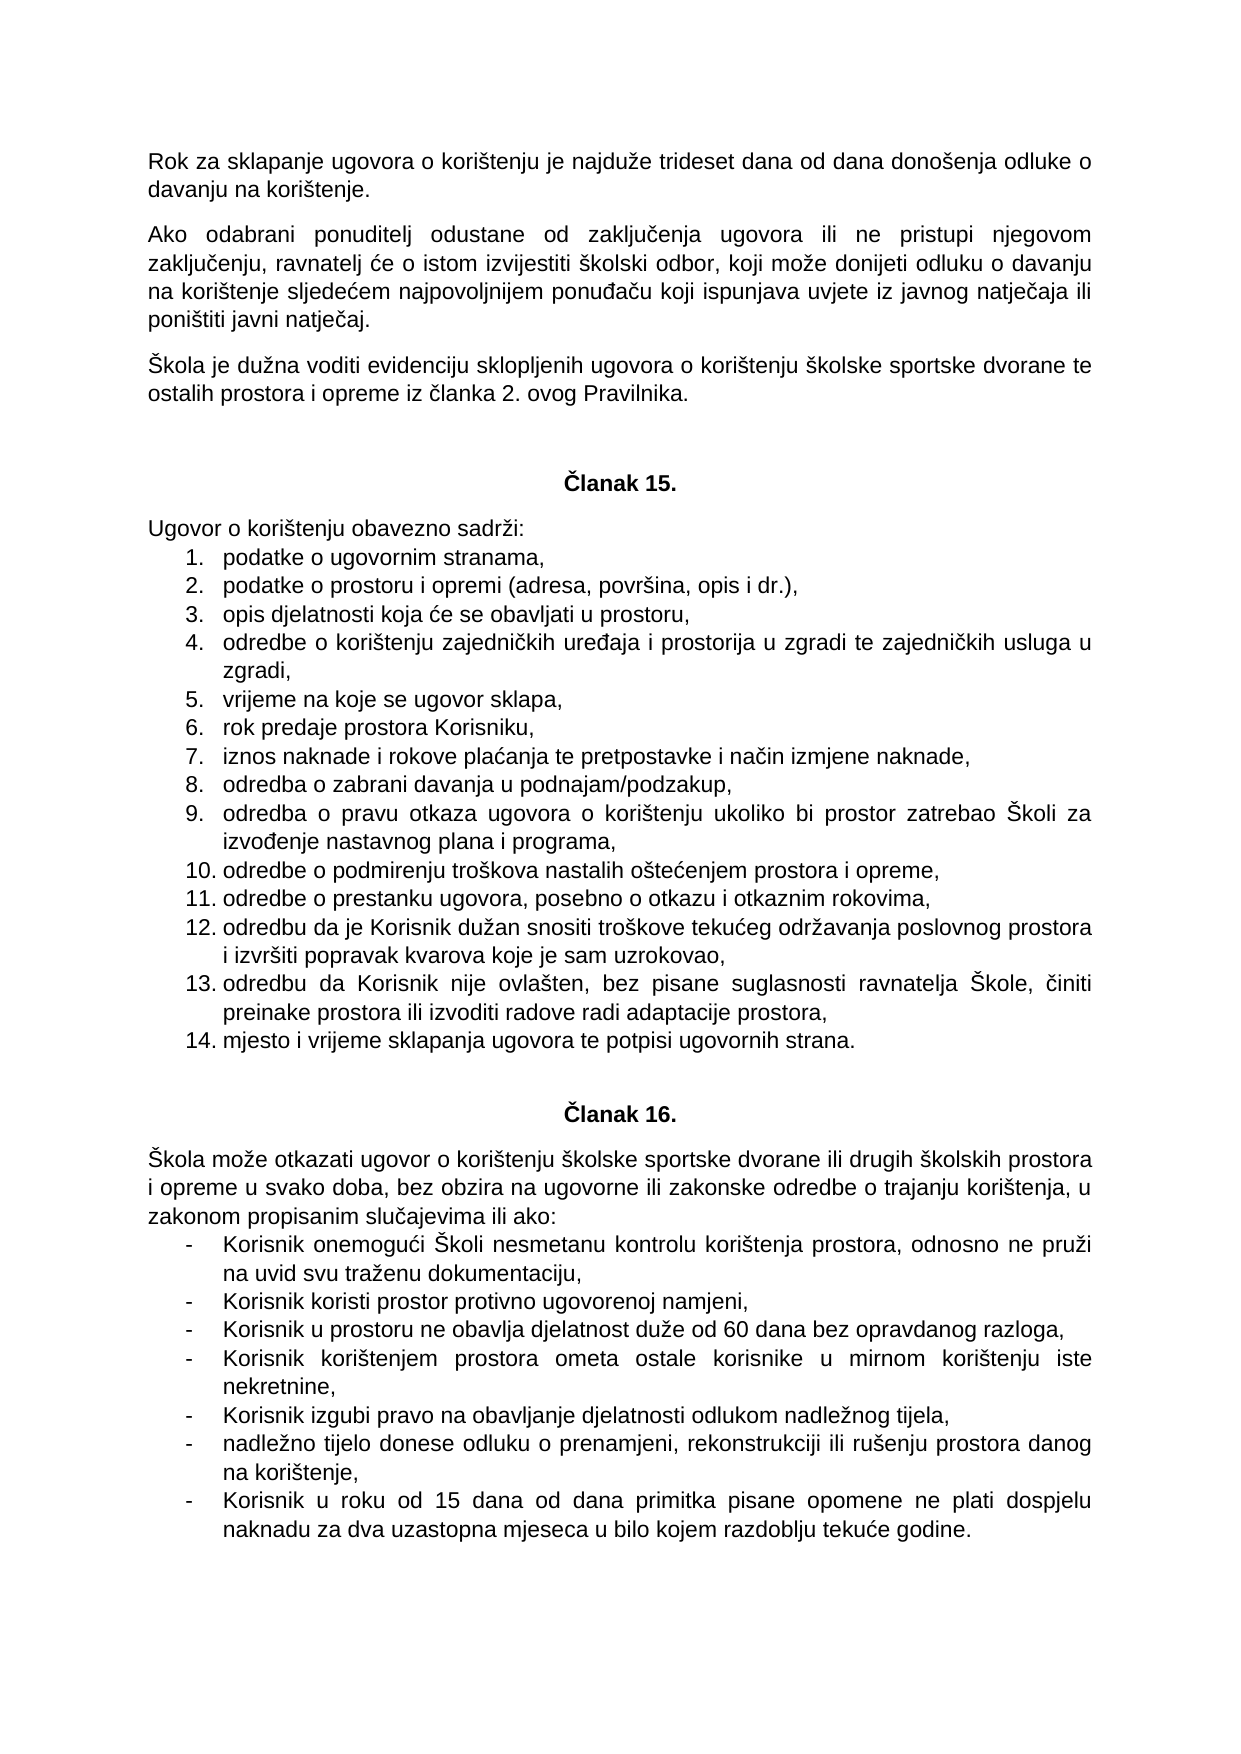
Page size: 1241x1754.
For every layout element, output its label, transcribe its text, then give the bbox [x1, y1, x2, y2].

list nadležno tijelo donese odluku o prenamjeni, rekonstrukciji ili rušenju prostora danog na korištenje, [185, 1430, 1093, 1485]
text Ako odabrani ponuditelj odustane od zaključenja ugovora ili ne pristupi njegovom zaključenju, ravnatelj će o istom izvijestiti školski odbor, koji može donijeti odluku o davanju na korištenje sljedećem najpovoljnijem ponuđaču koji ispunjava uvjete iz javnog natječaja ili poništiti javni natječaj. [148, 221, 1093, 333]
text Članak 15. [148, 470, 1093, 497]
text Ugovor o korištenju obavezno sadrži: [148, 515, 1093, 542]
list rok predaje prostora Korisniku, [185, 714, 1093, 741]
text Članak 16. [148, 1101, 1093, 1127]
list odredba o pravu otkaza ugovora o korištenju ukoliko bi prostor zatrebao Školi za izvođenje nastavnog plana i programa, [185, 800, 1093, 854]
list Korisnik onemogući Školi nesmetanu kontrolu korištenja prostora, odnosno ne pruži na uvid svu traženu dokumentaciju, [185, 1231, 1093, 1286]
list Korisnik u prostoru ne obavlja djelatnost duže od 60 dana bez opravdanog razloga, [185, 1316, 1093, 1343]
list podatke o prostoru i opremi (adresa, površina, opis i dr.), [185, 572, 1093, 598]
list vrijeme na koje se ugovor sklapa, [185, 686, 1093, 712]
list odredbe o podmirenju troškova nastalih oštećenjem prostora i opreme, [185, 857, 1093, 883]
list odredba o zabrani davanja u podnajam/podzakup, [185, 771, 1093, 798]
list Korisnik korištenjem prostora ometa ostale korisnike u mirnom korištenju iste nekretnine, [185, 1345, 1093, 1400]
list Korisnik u roku od 15 dana od dana primitka pisane opomene ne plati dospjelu naknadu za dva uzastopna mjeseca u bilo kojem razdoblju tekuće godine. [185, 1487, 1093, 1542]
text Škola je dužna voditi evidenciju sklopljenih ugovora o korištenju školske sportske dvorane te ostalih prostora i opreme iz članka 2. ovog Pravilnika. [148, 352, 1093, 406]
text Škola može otkazati ugovor o korištenju školske sportske dvorane ili drugih školskih prostora i opreme u svako doba, bez obzira na ugovorne ili zakonske odredbe o trajanju korištenja, u zakonom propisanim slučajevima ili ako: [148, 1146, 1093, 1229]
text Rok za sklapanje ugovora o korištenju je najduže trideset dana od dana donošenja odluke o davanju na korištenje. [148, 148, 1093, 202]
list Korisnik izgubi pravo na obavljanje djelatnosti odlukom nadležnog tijela, [185, 1402, 1093, 1428]
list mjesto i vrijeme sklapanja ugovora te potpisi ugovornih strana. [185, 1027, 1093, 1053]
list iznos naknade i rokove plaćanja te pretpostavke i način izmjene naknade, [185, 743, 1093, 769]
list odredbu da Korisnik nije ovlašten, bez pisane suglasnosti ravnatelja Škole, činiti preinake prostora ili izvoditi radove radi adaptacije prostora, [185, 970, 1093, 1025]
list Korisnik koristi prostor protivno ugovorenoj namjeni, [185, 1288, 1093, 1314]
list opis djelatnosti koja će se obavljati u prostoru, [185, 601, 1093, 627]
list podatke o ugovornim stranama, [185, 544, 1093, 570]
list odredbe o korištenju zajedničkih uređaja i prostorija u zgradi te zajedničkih usluga u zgradi, [185, 629, 1093, 684]
list odredbu da je Korisnik dužan snositi troškove tekućeg održavanja poslovnog prostora i izvršiti popravak kvarova koje je sam uzrokovao, [185, 913, 1093, 968]
list odredbe o prestanku ugovora, posebno o otkazu i otkaznim rokovima, [185, 885, 1093, 911]
